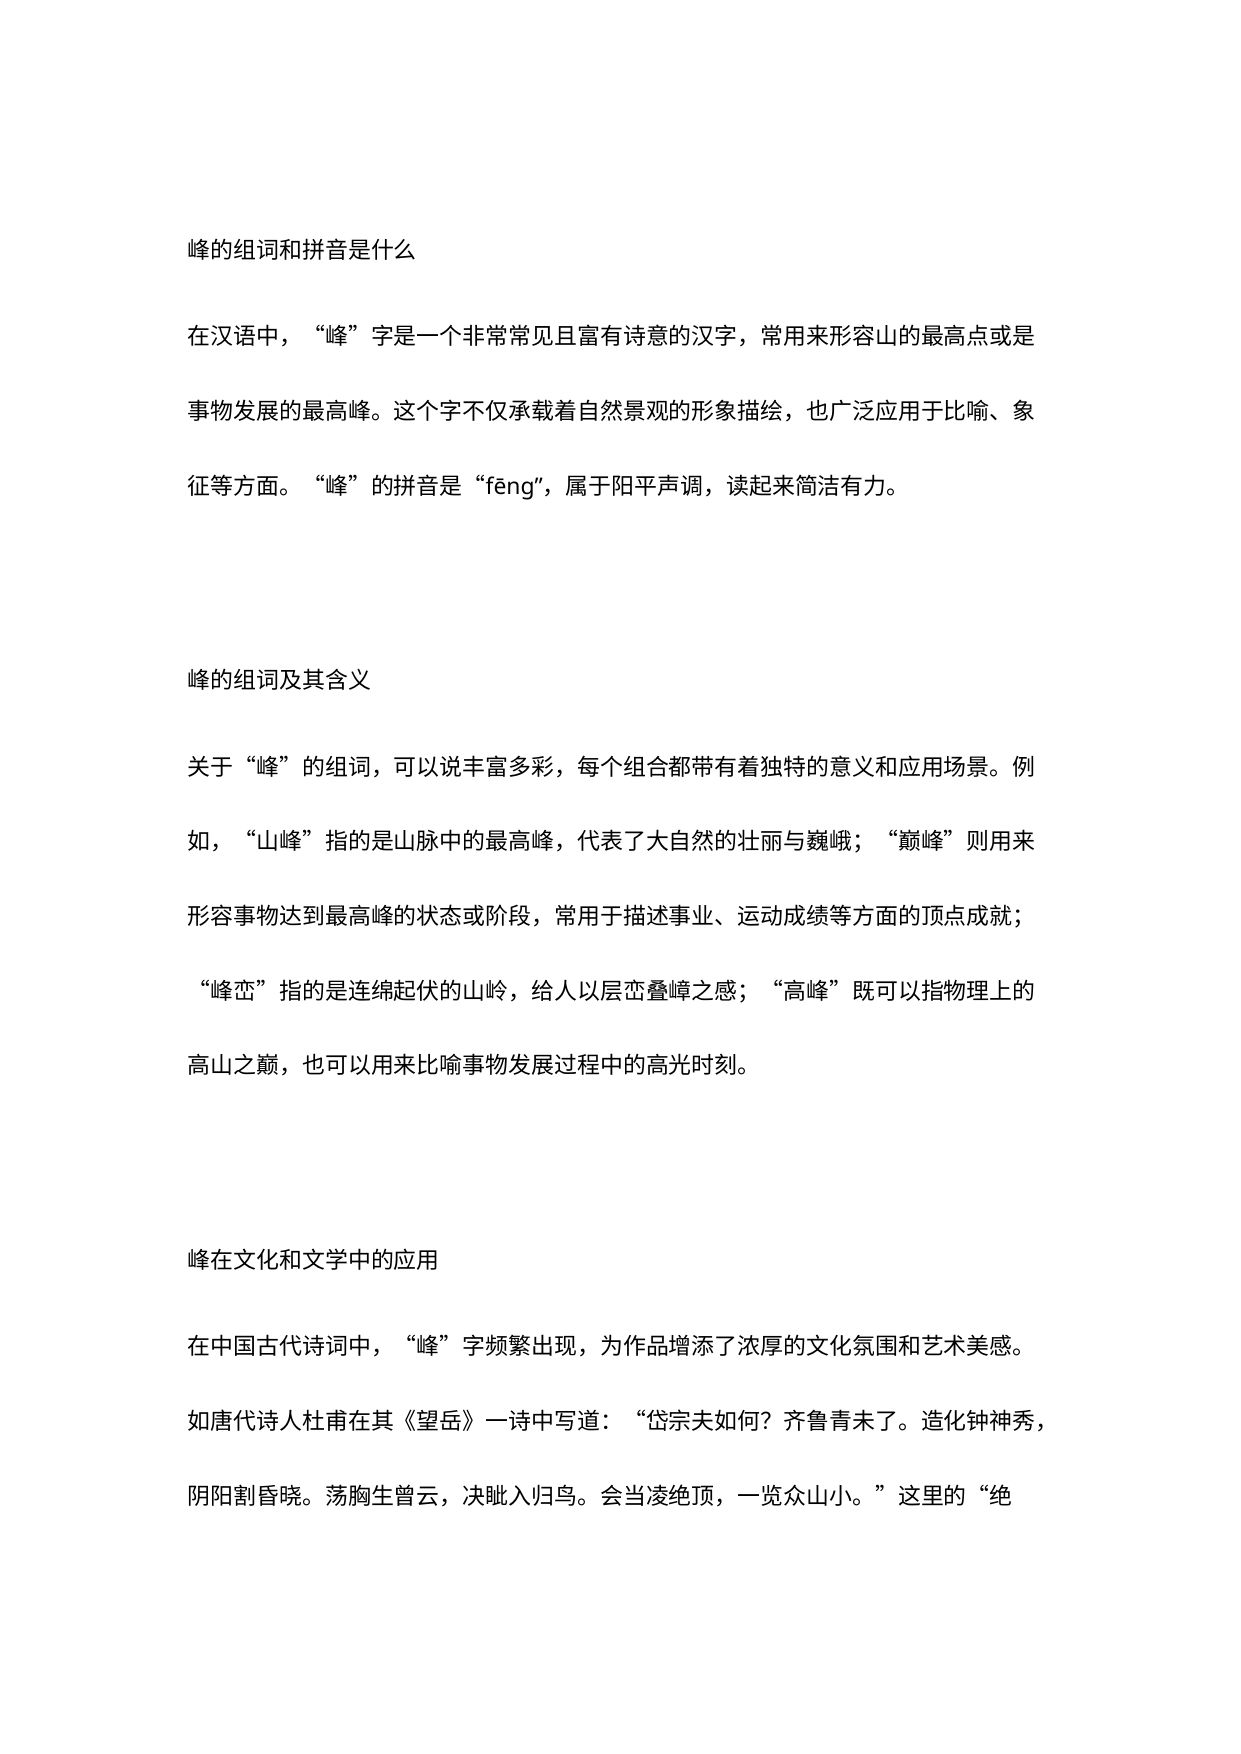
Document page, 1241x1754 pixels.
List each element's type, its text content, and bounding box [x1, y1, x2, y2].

text 峰在文化和文学中的应用 [187, 1226, 1053, 1291]
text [187, 1312, 1053, 1527]
text 峰的组词及其含义 [187, 646, 1053, 711]
text 峰的组词和拼音是什么 [187, 216, 1053, 281]
text 在汉语中，“峰”字是一个非常常见且富有诗意的汉字，常用来形容山的最高点或是事物发展的最高峰。这个字不仅承载着自然景观的形象描绘，也广泛应用于比喻、象征等方面。“峰”的拼音是“fēng”，属于阳平声调，读起来简洁有力。 [187, 302, 1053, 517]
text 关于“峰”的组词，可以说丰富多彩，每个组合都带有着独特的意义和应用场景。例如，“山峰”指的是山脉中的最高峰，代表了大自然的壮丽与巍峨；“巅峰”则用来形容事物达到最高峰的状态或阶段，常用于描述事业、运动成绩等方面的顶点成就；“峰峦”指的是连绵起伏的山岭，给人以层峦叠嶂之感；“高峰”既可以指物理上的高山之巅，也可以用来比喻事物发展过程中的高光时刻。 [187, 733, 1053, 1096]
